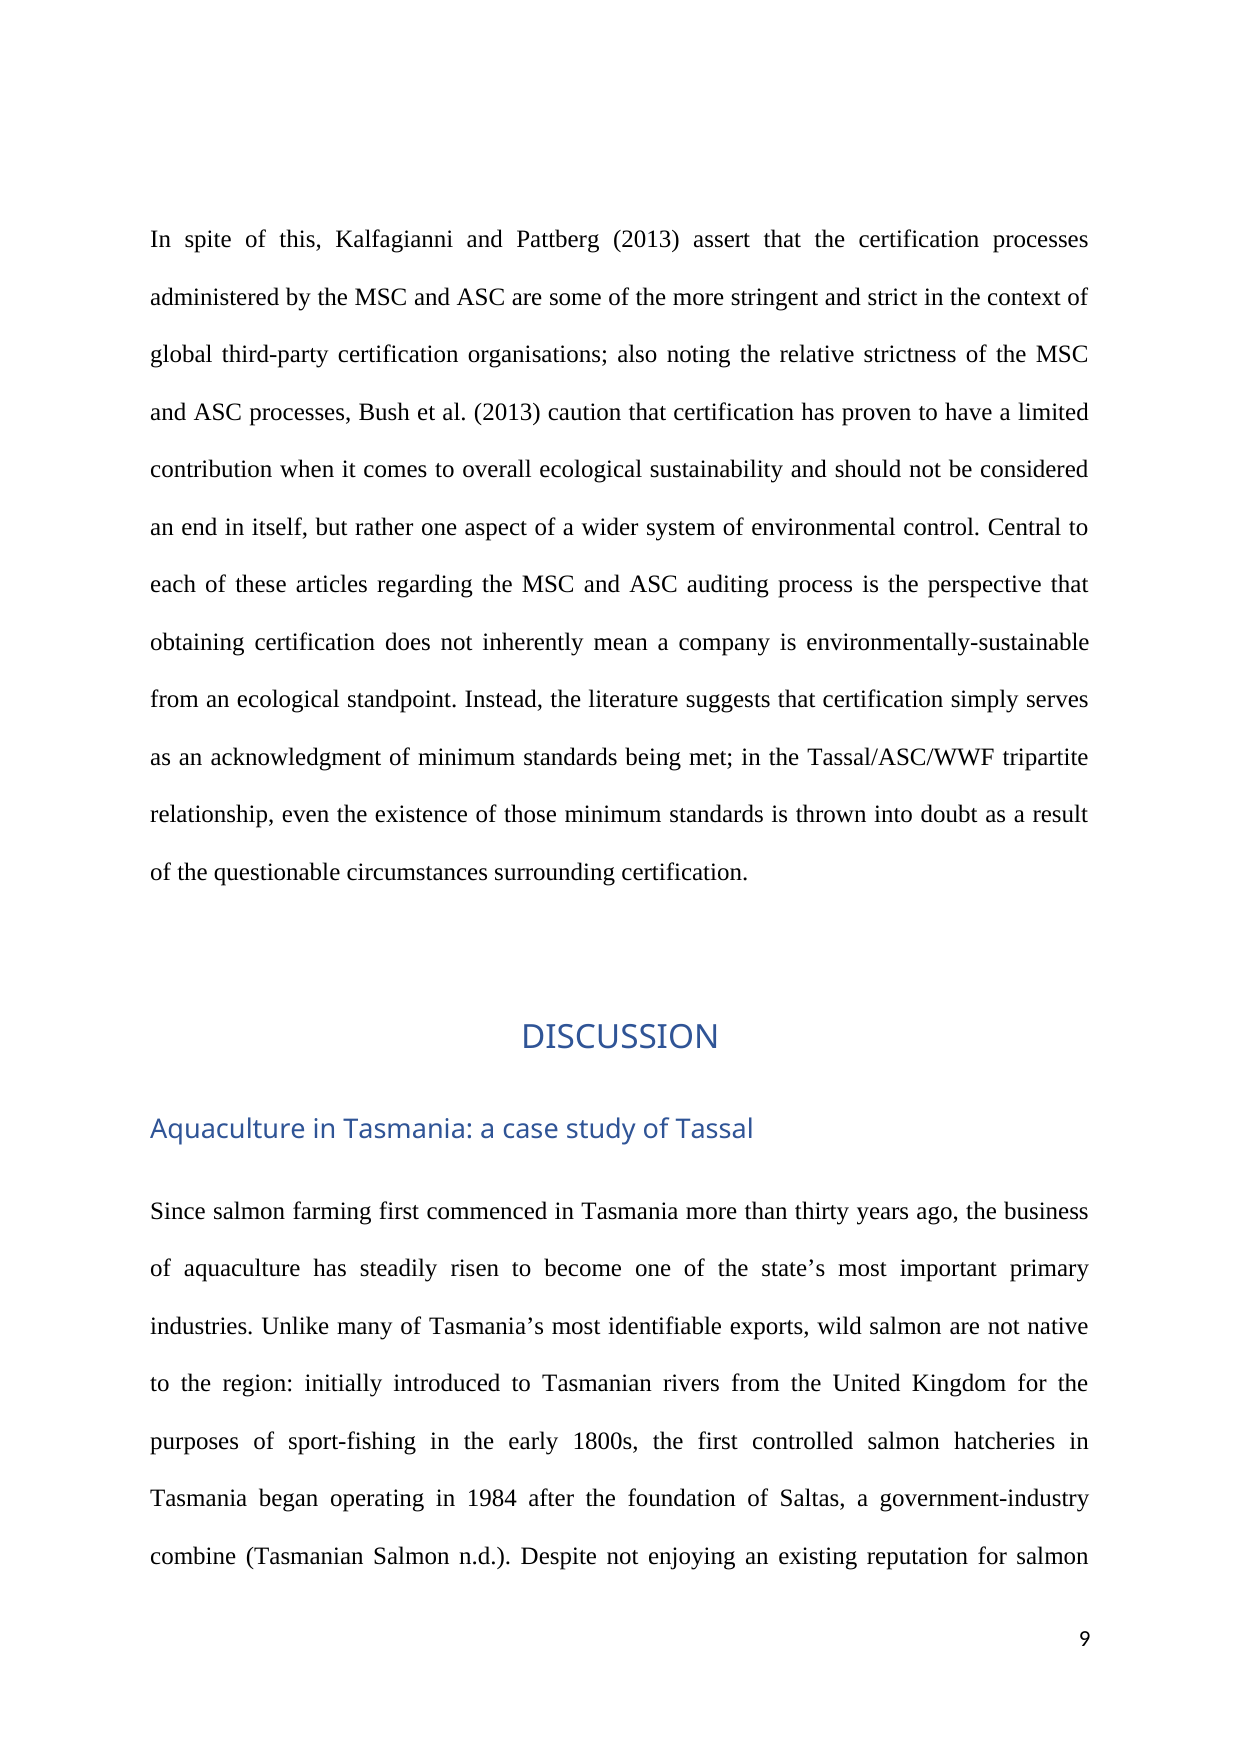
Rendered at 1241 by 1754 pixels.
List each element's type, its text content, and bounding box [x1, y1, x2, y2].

subtitle DISCUSSION [150, 1013, 1090, 1059]
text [150, 1196, 1090, 1569]
subtitle Aquaculture in Tasmania: a case study of Tassal [150, 1109, 1090, 1146]
text In spite of this, Kalfagianni and Pattberg (2013) assert that the certification processes administered by the MSC and ASC are some of the more stringent and strict in the context of global third-party certification organisations; also noting the relative strictness of the MSC and ASC processes, Bush et al. (2013) caution that certification has proven to have a limited contribution when it comes to overall ecological sustainability and should not be considered an end in itself, but rather one aspect of a wider system of environmental control. Central to each of these articles regarding the MSC and ASC auditing process is the perspective that obtaining certification does not inherently mean a company is environmentally-sustainable from an ecological standpoint. Instead, the literature suggests that certification simply serves as an acknowledgment of minimum standards being met; in the Tassal/ASC/WWF tripartite relationship, even the existence of those minimum standards is thrown into doubt as a result of the questionable circumstances surrounding certification. [150, 224, 1090, 885]
